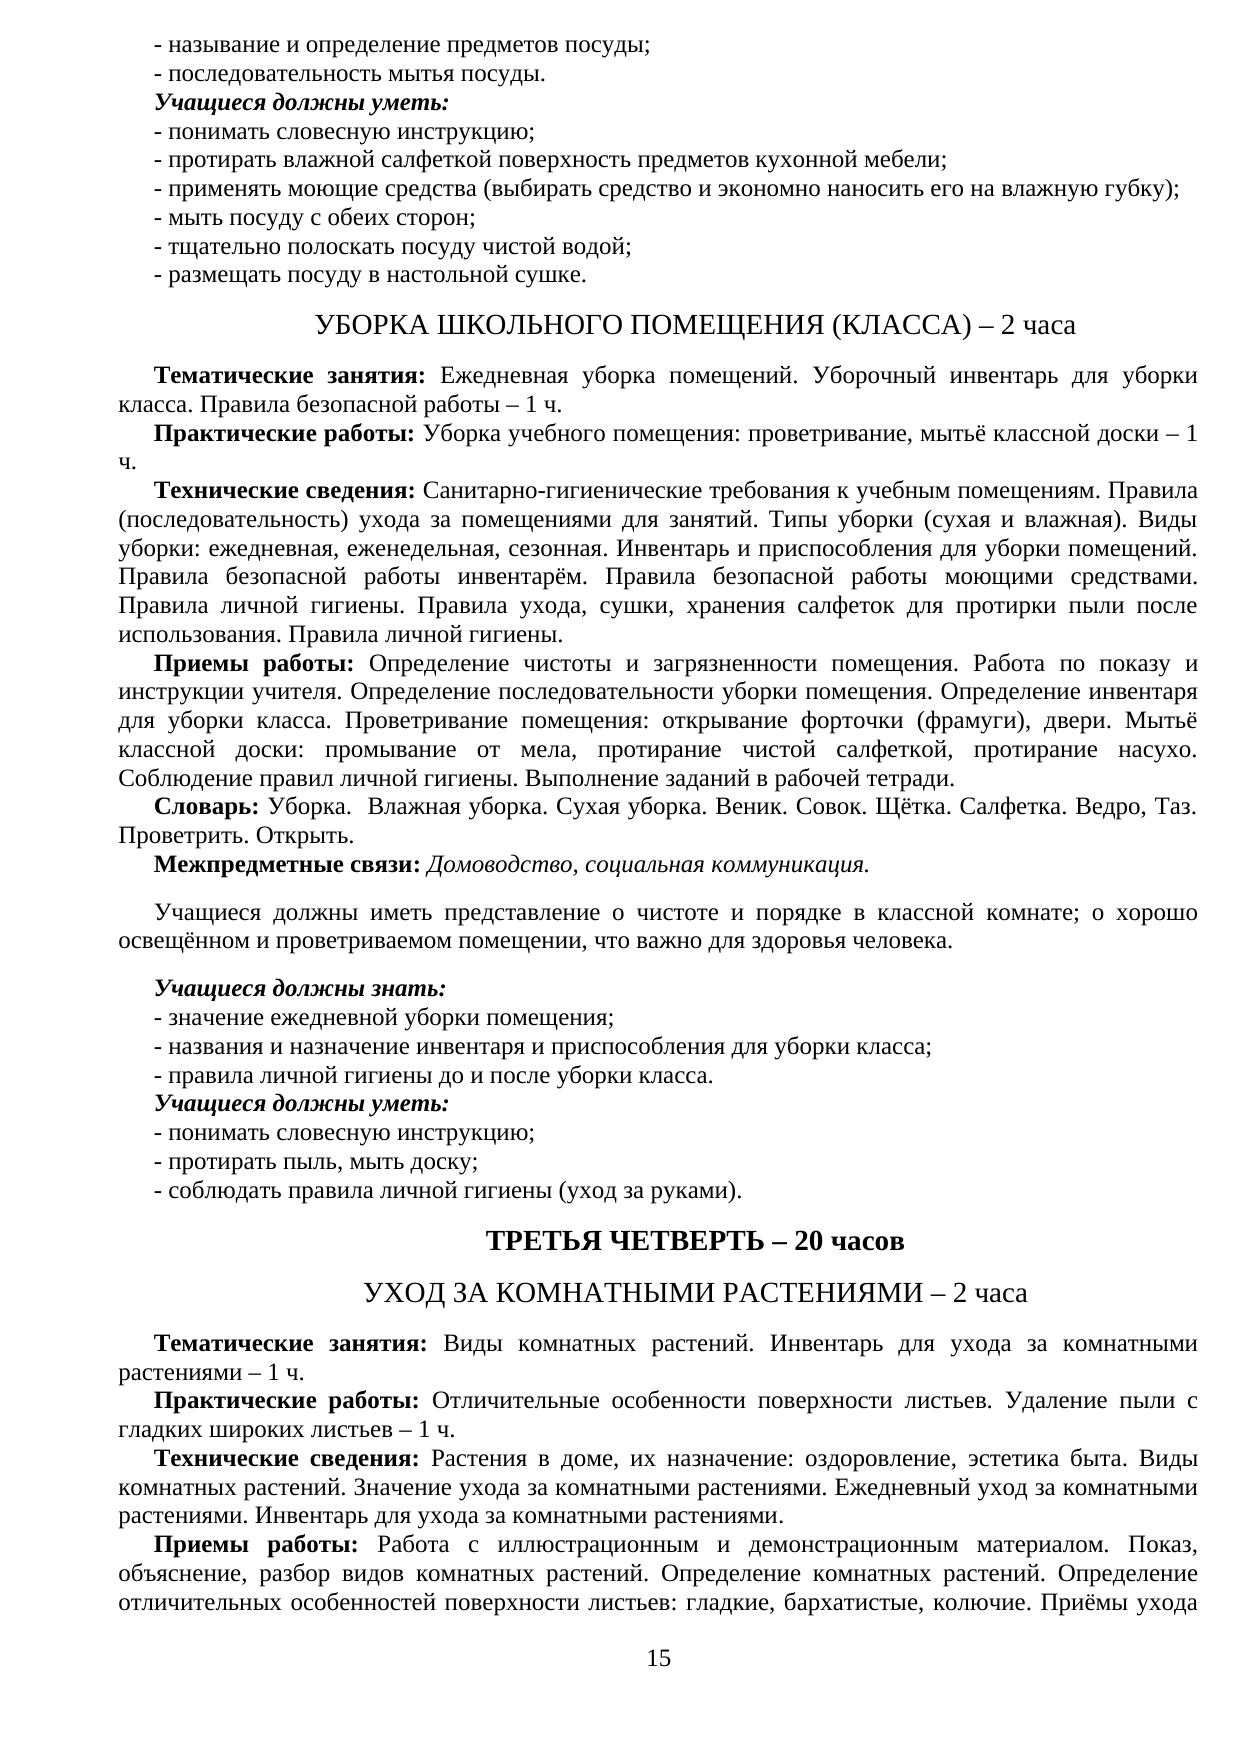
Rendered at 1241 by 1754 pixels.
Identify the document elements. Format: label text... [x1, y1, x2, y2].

text Учащиеся должны уметь: [118, 1088, 1199, 1117]
text Словарь: Уборка. Влажная уборка. Сухая уборка. Веник. Совок. Щётка. Салфетка. Ведро, Таз. Проветрить. Открыть. [118, 791, 1199, 849]
text - протирать влажной салфеткой поверхность предметов кухонной мебели; [118, 144, 1199, 173]
text Технические сведения: Санитарно-гигиенические требования к учебным помещениям. Правила (последовательность) ухода за помещениями для занятий. Типы уборки (сухая и влажная). Виды уборки: ежедневная, еженедельная, сезонная. Инвентарь и приспособления для уборки помещений. Правила безопасной работы инвентарём. Правила безопасной работы моющими средствами. Правила личной гигиены. Правила ухода, сушки, хранения салфеток для протирки пыли после использования. Правила личной гигиены. [118, 475, 1199, 648]
text - понимать словесную инструкцию; [118, 116, 1199, 144]
text Технические сведения: Растения в доме, их назначение: оздоровление, эстетика быта. Виды комнатных растений. Значение ухода за комнатными растениями. Ежедневный уход за комнатными растениями. Инвентарь для ухода за комнатными растениями. [118, 1443, 1199, 1529]
text Учащиеся должны уметь: [118, 87, 1199, 116]
text - протирать пыль, мыть доску; [118, 1146, 1199, 1175]
text - значение ежедневной уборки помещения; [118, 1002, 1199, 1031]
text - применять моющие средства (выбирать средство и экономно наносить его на влажную губку); [118, 173, 1199, 202]
text УХОД ЗА КОМНАТНЫМИ РАСТЕНИЯМИ – 2 часа [118, 1275, 1199, 1309]
text - мыть посуду с обеих сторон; [118, 202, 1199, 231]
text Приемы работы: Определение чистоты и загрязненности помещения. Работа по показу и инструкции учителя. Определение последовательности уборки помещения. Определение инвентаря для уборки класса. Проветривание помещения: открывание форточки (фрамуги), двери. Мытьё классной доски: промывание от мела, протирание чистой салфеткой, протирание насухо. Соблюдение правил личной гигиены. Выполнение заданий в рабочей тетради. [118, 648, 1199, 791]
text - правила личной гигиены до и после уборки класса. [118, 1060, 1199, 1088]
text Практические работы: Отличительные особенности поверхности листьев. Удаление пыли с гладких широких листьев – 1 ч. [118, 1386, 1199, 1443]
text - названия и назначение инвентаря и приспособления для уборки класса; [118, 1031, 1199, 1060]
text ТРЕТЬЯ ЧЕТВЕРТЬ – 20 часов [118, 1223, 1199, 1256]
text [118, 1529, 1199, 1616]
text - размещать посуду в настольной сушке. [118, 259, 1199, 288]
text - последовательность мытья посуды. [118, 58, 1199, 87]
text - тщательно полоскать посуду чистой водой; [118, 231, 1199, 259]
text Тематические занятия: Ежедневная уборка помещений. Уборочный инвентарь для уборки класса. Правила безопасной работы – 1 ч. [118, 360, 1199, 418]
text УБОРКА ШКОЛЬНОГО ПОМЕЩЕНИЯ (КЛАССА) – 2 часа [118, 307, 1199, 341]
text - называние и определение предметов посуды; [118, 29, 1199, 58]
text - понимать словесную инструкцию; [118, 1117, 1199, 1146]
text Практические работы: Уборка учебного помещения: проветривание, мытьё классной доски – 1 ч. [118, 418, 1199, 475]
text Учащиеся должны иметь представление о чистоте и порядке в классной комнате; о хорошо освещённом и проветриваемом помещении, что важно для здоровья человека. [118, 897, 1199, 954]
text Тематические занятия: Виды комнатных растений. Инвентарь для ухода за комнатными растениями – 1 ч. [118, 1328, 1199, 1386]
text Учащиеся должны знать: [118, 973, 1199, 1002]
text - соблюдать правила личной гигиены (уход за руками). [118, 1175, 1199, 1203]
text Межпредметные связи: Домоводство, социальная коммуникация. [118, 849, 1199, 878]
